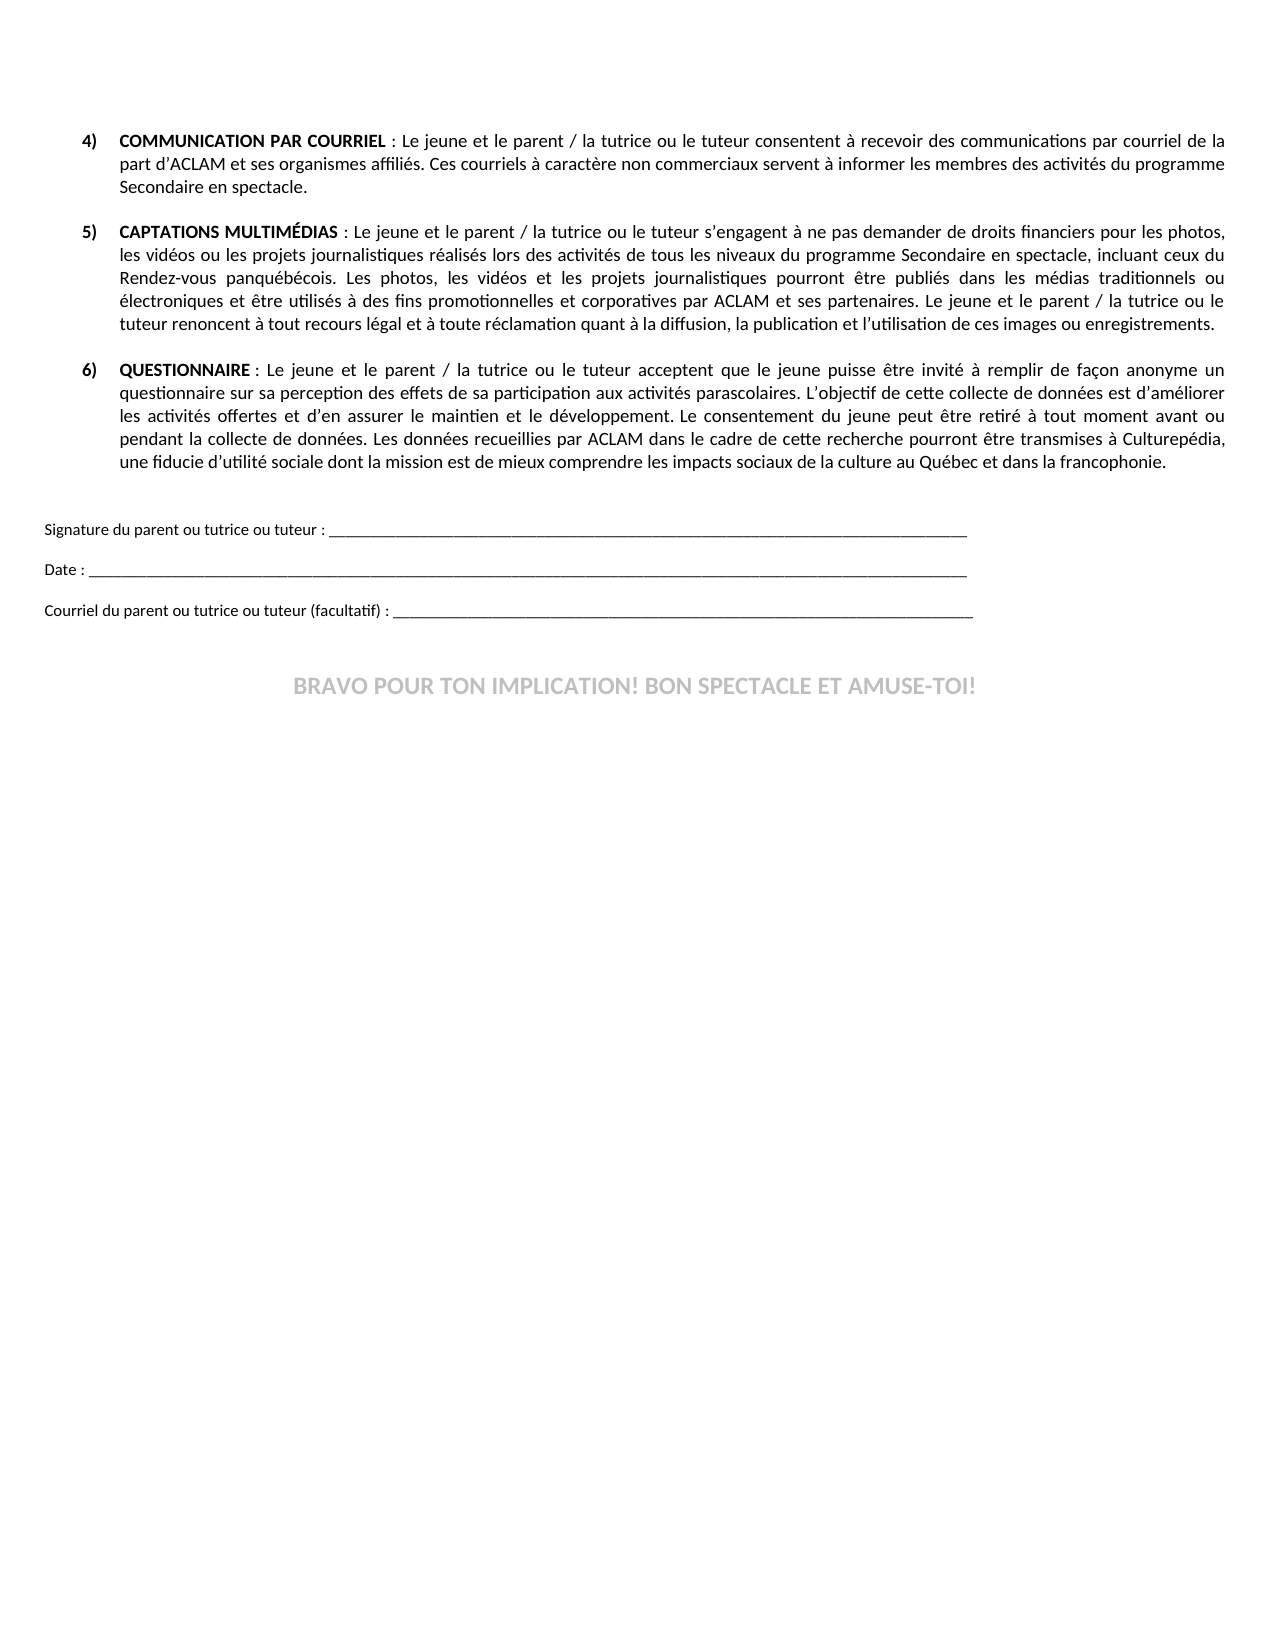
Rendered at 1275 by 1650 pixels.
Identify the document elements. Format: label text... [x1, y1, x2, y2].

text BRAVO POUR TON IMPLICATION! BON SPECTACLE ET AMUSE-TOI! [44, 670, 1226, 701]
list CAPTATIONS MULTIMÉDIAS : Le jeune et le parent / la tutrice ou le tuteur s’engagent à ne pas demander de droits financiers pour les photos, les vidéos ou les projets journalistiques réalisés lors des activités de tous les niveaux du programme Secondaire en spectacle, incluant ceux du Rendez-vous panquébécois. Les photos, les vidéos et les projets journalistiques pourront être publiés dans les médias traditionnels ou électroniques et être utilisés à des fins promotionnelles et corporatives par ACLAM et ses partenaires. Le jeune et le parent / la tutrice ou le tuteur renoncent à tout recours légal et à toute réclamation quant à la diffusion, la publication et l’utilisation de ces images ou enregistrements. [82, 221, 1226, 335]
text Signature du parent ou tutrice ou tuteur : _____________________________________________________________________________ [44, 519, 1226, 539]
list Questionnaire : Le jeune et le parent / la tutrice ou le tuteur acceptent que le jeune puisse être invité à remplir de façon anonyme un questionnaire sur sa perception des effets de sa participation aux activités parascolaires. L’objectif de cette collecte de données est d’améliorer les activités offertes et d’en assurer le maintien et le développement. Le consentement du jeune peut être retiré à tout moment avant ou pendant la collecte de données. Les données recueillies par ACLAM dans le cadre de cette recherche pourront être transmises à Culturepédia, une fiducie d’utilité sociale dont la mission est de mieux comprendre les impacts sociaux de la culture au Québec et dans la francophonie. [82, 358, 1226, 473]
text Courriel du parent ou tutrice ou tuteur (facultatif) : ______________________________________________________________________ [44, 600, 1226, 620]
text Date : __________________________________________________________________________________________________________ [44, 559, 1226, 580]
list COMMUNICATION PAR COURRIEL : Le jeune et le parent / la tutrice ou le tuteur consentent à recevoir des communications par courriel de la part d’ACLAM et ses organismes affiliés. Ces courriels à caractère non commerciaux servent à informer les membres des activités du programme Secondaire en spectacle. [82, 129, 1226, 198]
